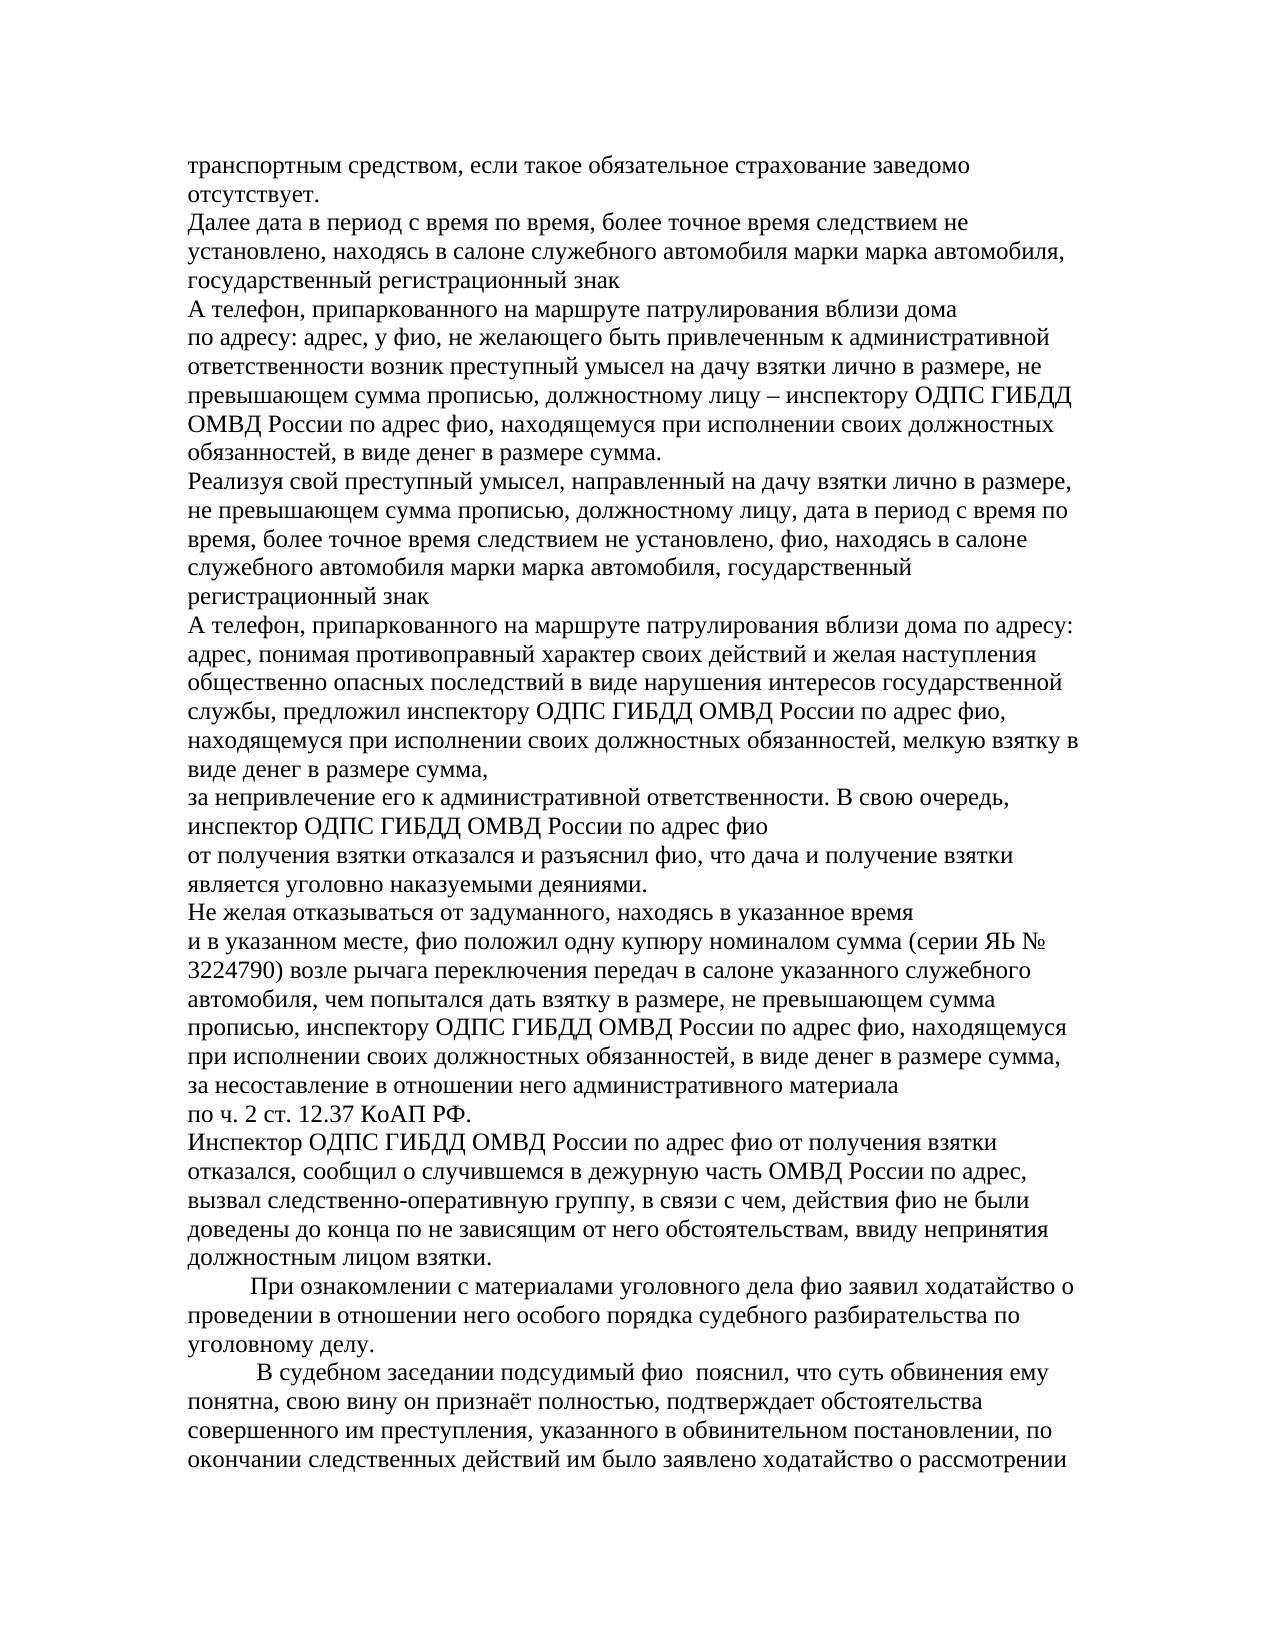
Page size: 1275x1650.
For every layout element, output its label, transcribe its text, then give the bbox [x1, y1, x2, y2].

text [187, 150, 1087, 207]
text Не желая отказываться от задуманного, находясь в указанное время [187, 897, 1087, 926]
text А телефон, припаркованного на маршруте патрулирования вблизи дома по адресу: адрес, понимая противоправный характер своих действий и желая наступления общественно опасных последствий в виде нарушения интересов государственной службы, предложил инспектору ОДПС ГИБДД ОМВД России по адрес фио, находящемуся при исполнении своих должностных обязанностей, мелкую взятку в виде денег в размере сумма, [187, 610, 1087, 782]
text Далее дата в период с время по время, более точное время следствием не установлено, находясь в салоне служебного автомобиля марки марка автомобиля, государственный регистрационный знак [187, 207, 1087, 294]
text Реализуя свой преступный умысел, направленный на дачу взятки лично в размере, не превышающем сумма прописью, должностному лицу, дата в период с время по время, более точное время следствием не установлено, фио, находясь в салоне служебного автомобиля марки марка автомобиля, государственный регистрационный знак [187, 466, 1087, 610]
text за несоставление в отношении него административного материала [187, 1070, 1087, 1099]
text А телефон, припаркованного на маршруте патрулирования вблизи дома [187, 294, 1087, 322]
text Инспектор ОДПС ГИБДД ОМВД России по адрес фио от получения взятки отказался, сообщил о случившемся в дежурную часть ОМВД России по адрес, вызвал следственно-оперативную группу, в связи с чем, действия фио не были доведены до конца по не зависящим от него обстоятельствам, ввиду непринятия должностным лицом взятки. [187, 1127, 1087, 1271]
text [187, 1357, 1087, 1472]
text за непривлечение его к административной ответственности. В свою очередь, инспектор ОДПС ГИБДД ОМВД России по адрес фио [187, 782, 1087, 840]
text При ознакомлении с материалами уголовного дела фио заявил ходатайство о проведении в отношении него особого порядка судебного разбирательства по уголовному делу. [187, 1271, 1087, 1357]
text и в указанном месте, фио положил одну купюру номиналом сумма (серии ЯЬ № 3224790) возле рычага переключения передач в салоне указанного служебного автомобиля, чем попытался дать взятку в размере, не превышающем сумма прописью, инспектору ОДПС ГИБДД ОМВД России по адрес фио, находящемуся при исполнении своих должностных обязанностей, в виде денег в размере сумма, [187, 926, 1087, 1070]
text от получения взятки отказался и разъяснил фио, что дача и получение взятки является уголовно наказуемыми деяниями. [187, 840, 1087, 897]
text по адресу: адрес, у фио, не желающего быть привлеченным к административной ответственности возник преступный умысел на дачу взятки лично в размере, не превышающем сумма прописью, должностному лицу – инспектору ОДПС ГИБДД ОМВД России по адрес фио, находящемуся при исполнении своих должностных обязанностей, в виде денег в размере сумма. [187, 322, 1087, 466]
text по ч. 2 ст. 12.37 КоАП РФ. [187, 1099, 1087, 1127]
